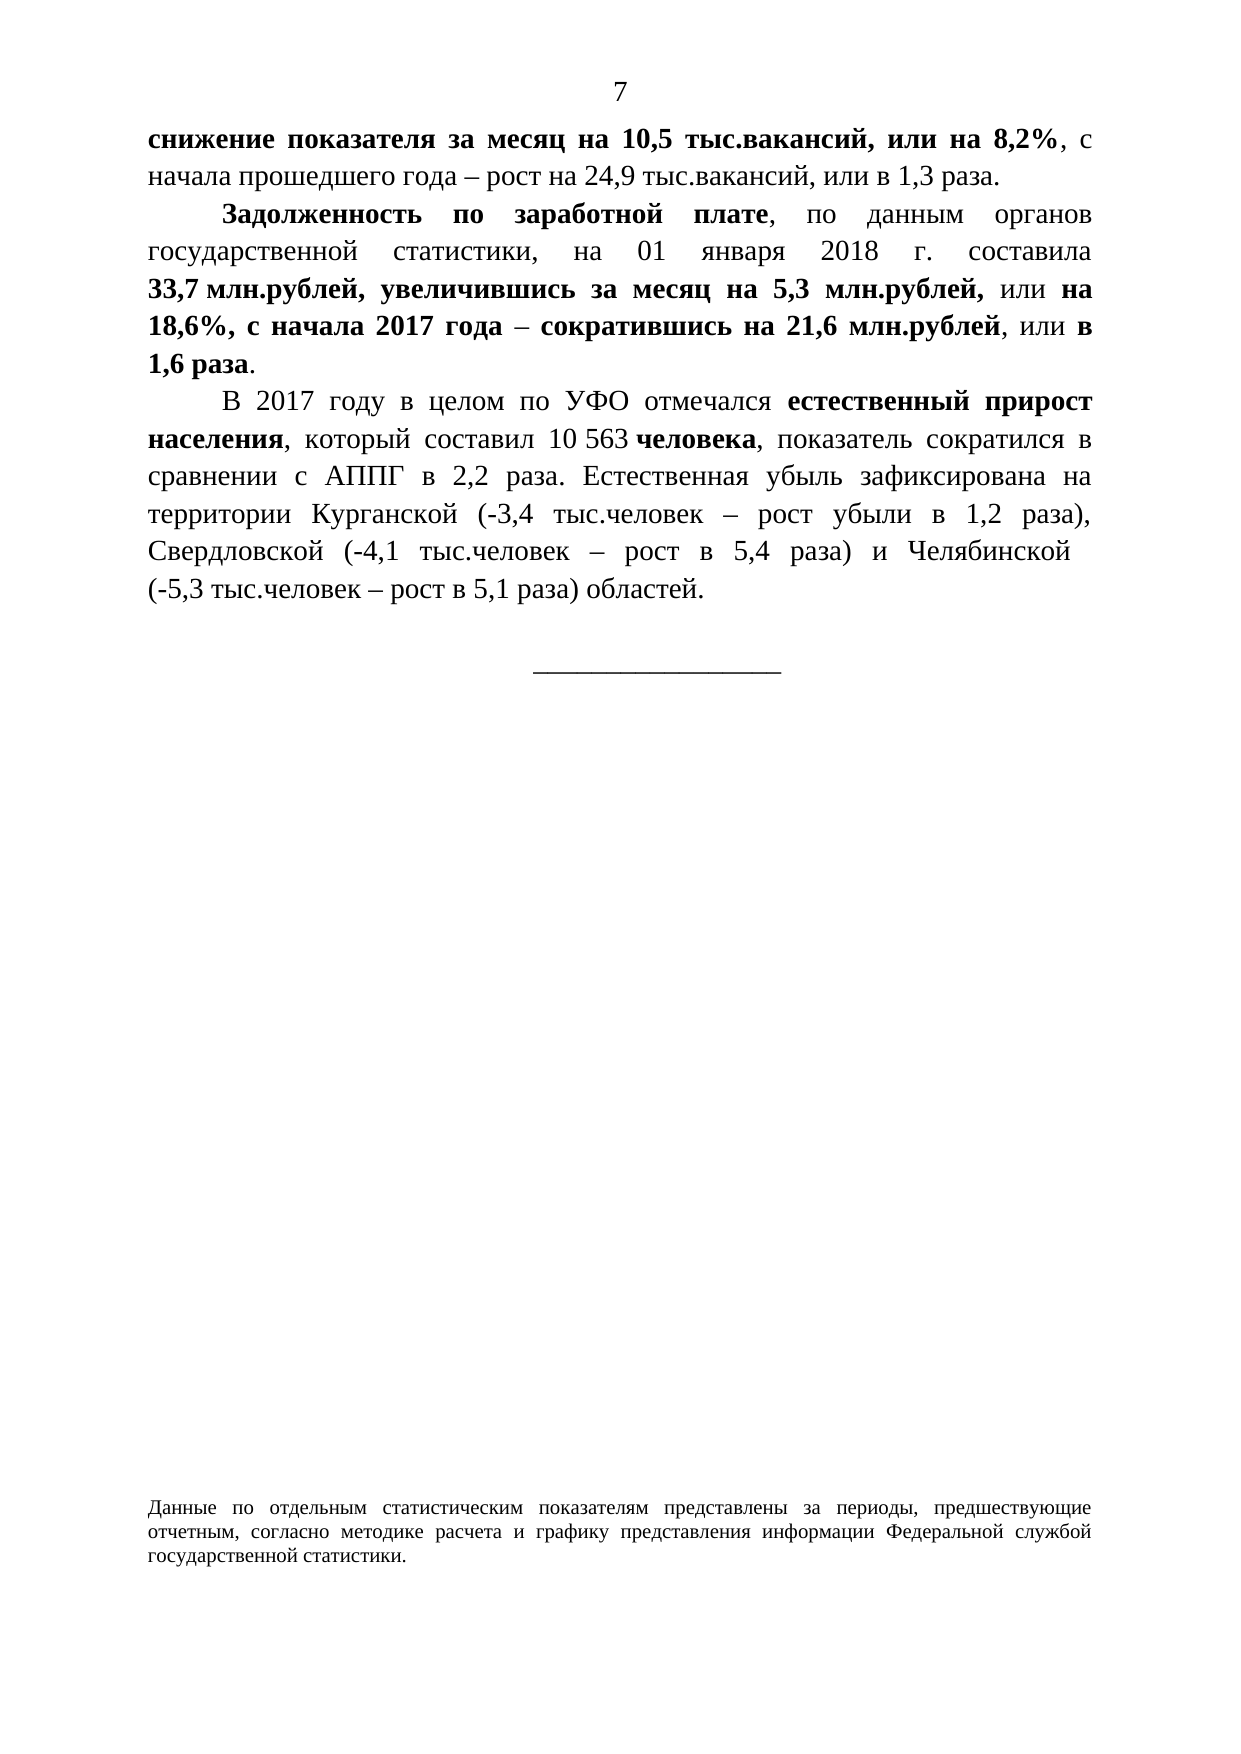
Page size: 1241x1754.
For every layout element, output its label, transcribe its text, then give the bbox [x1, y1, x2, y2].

text Данные по отдельным статистическим показателям представлены за периоды, предшествующие отчетным, согласно методике расчета и графику представления информации Федеральной службой государственной статистики. [148, 1495, 1092, 1567]
text Задолженность по заработной плате, по данным органов государственной статистики, на 01 января 2018 г. составила 33,7 млн.рублей, увеличившись за месяц на 5,3 млн.рублей, или на 18,6%, с начала 2017 года – сократившись на 21,6 млн.рублей, или в 1,6 раза. [148, 193, 1092, 381]
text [148, 118, 1092, 193]
text _________________ [148, 643, 1092, 677]
text В 2017 году в целом по УФО отмечался естественный прирост населения, который составил 10 563 человека, показатель сократился в сравнении с АППГ в 2,2 раза. Естественная убыль зафиксирована на территории Курганской (-3,4 тыс.человек – рост убыли в 1,2 раза), Свердловской (-4,1 тыс.человек – рост в 5,4 раза) и Челябинской (-5,3 тыс.человек – рост в 5,1 раза) областей. [148, 381, 1092, 606]
